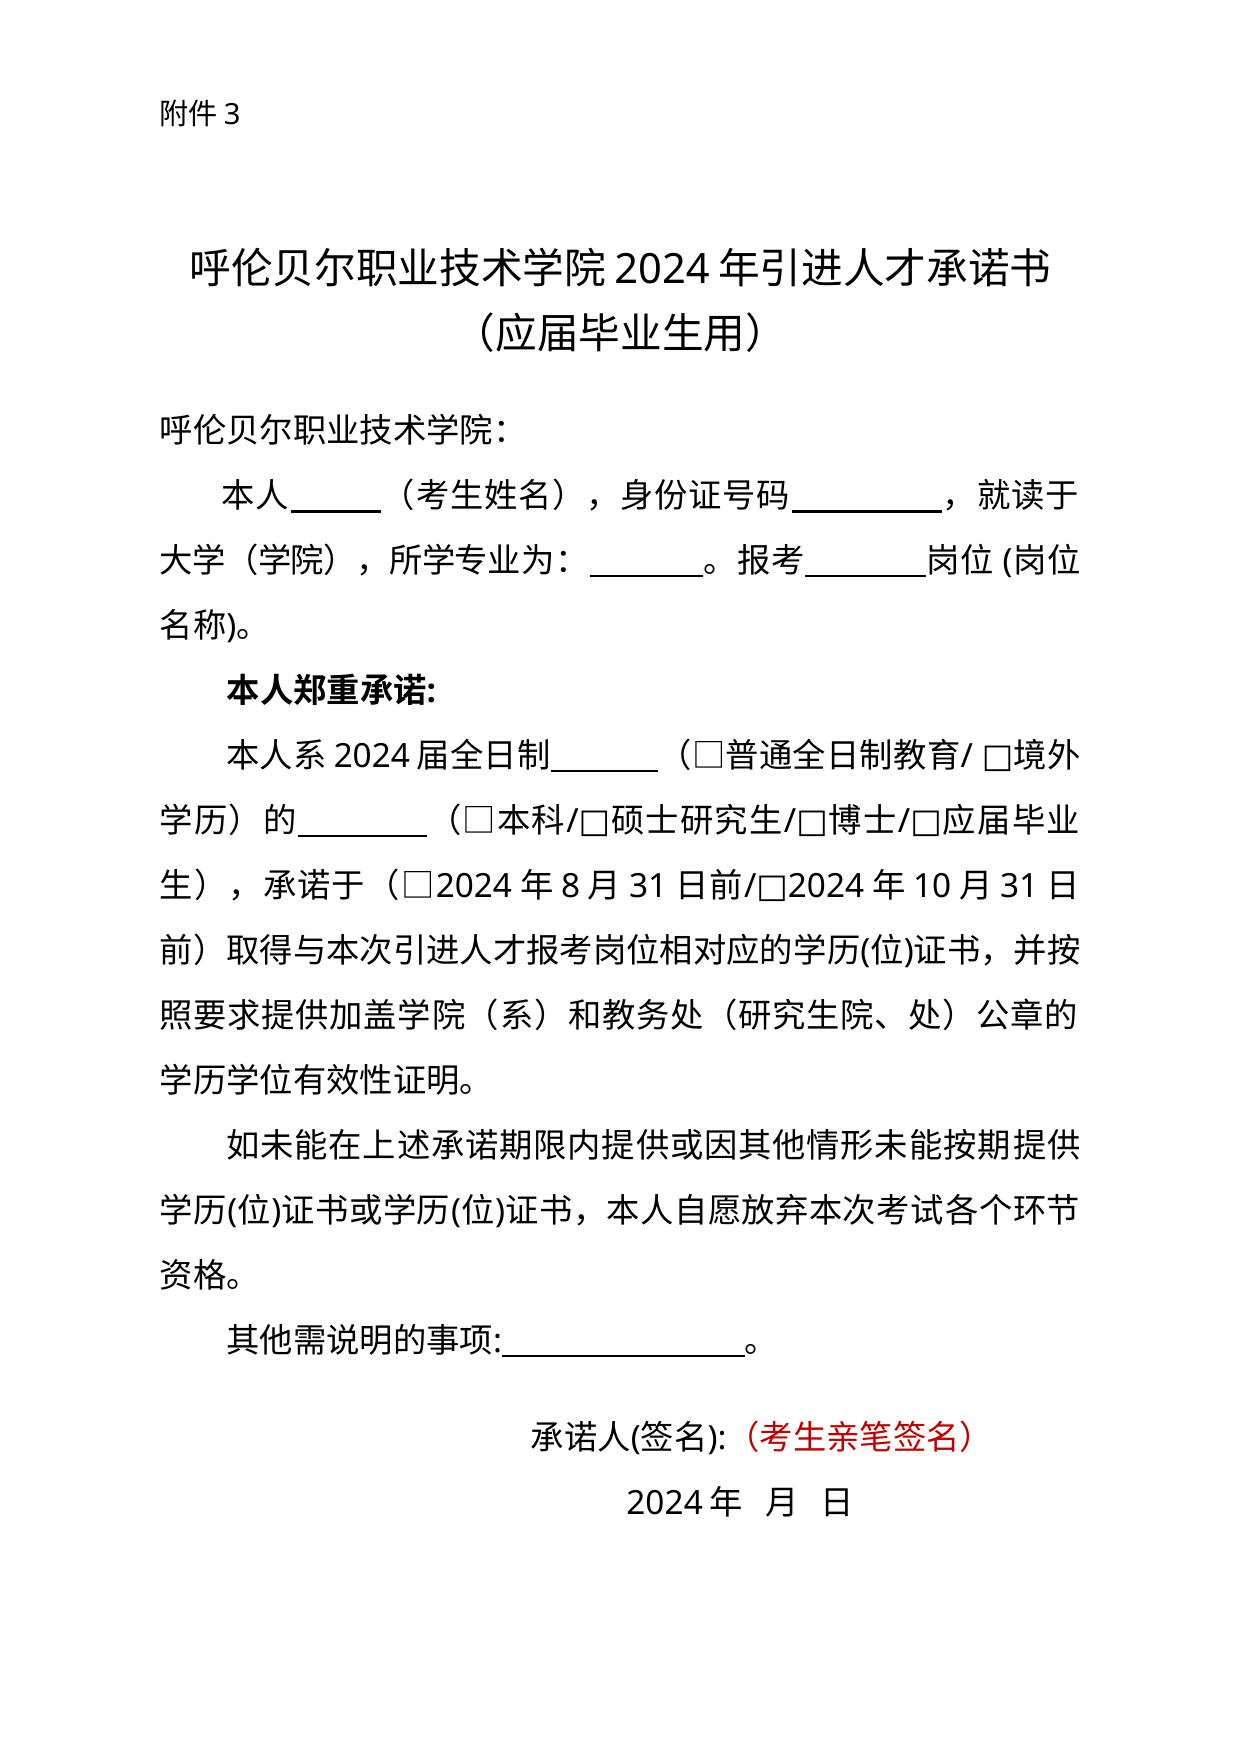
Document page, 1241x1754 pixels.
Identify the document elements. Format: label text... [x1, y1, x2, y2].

text 如未能在上述承诺期限内提供或因其他情形未能按期提供学历(位)证书或学历(位)证书，本人自愿放弃本次考试各个环节资格。 [159, 1110, 1081, 1305]
text 本人郑重承诺: [159, 655, 1081, 720]
text 呼伦贝尔职业技术学院： [159, 395, 1081, 460]
text （应届毕业生用） [159, 298, 1081, 363]
text 呼伦贝尔职业技术学院2024年引进人才承诺书 [159, 233, 1081, 298]
text 本人系2024届全日制 （□普通全日制教育/ □境外学历）的 （□本科/□硕士研究生/□博士/□应届毕业生），承诺于（□2024年8月31日前/□2024年10月31日前）取得与本次引进人才报考岗位相对应的学历(位)证书，并按照要求提供加盖学院（系）和教务处（研究生院、处）公章的学历学位有效性证明。 [159, 720, 1081, 1110]
text 其他需说明的事项: 。 [159, 1305, 1081, 1370]
text 承诺人(签名):（考生亲笔签名） [159, 1403, 1081, 1468]
text 2024年 月 日 [159, 1468, 1081, 1533]
text 本人 （考生姓名），身份证号码 ，就读于 大学（学院），所学专业为： 。报考 岗位 (岗位名称)。 [159, 460, 1081, 655]
